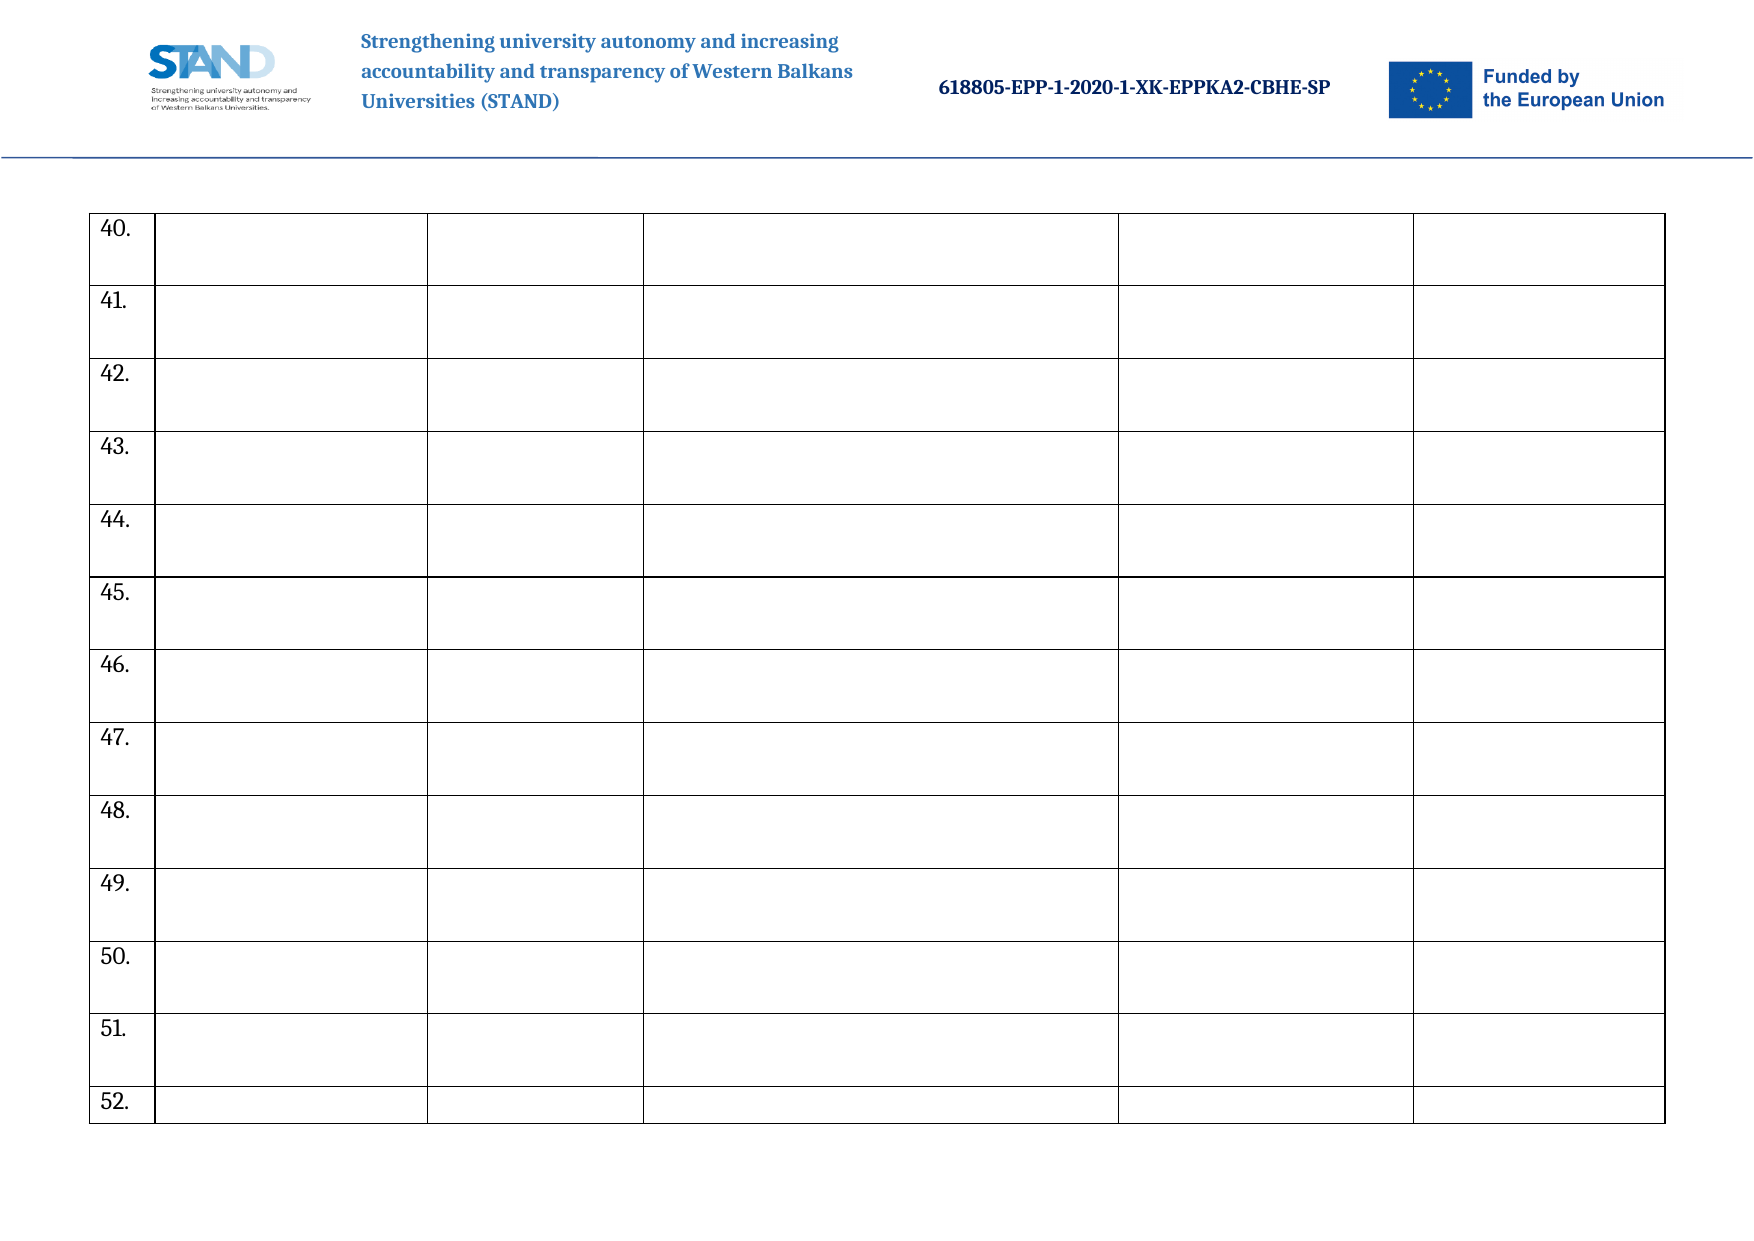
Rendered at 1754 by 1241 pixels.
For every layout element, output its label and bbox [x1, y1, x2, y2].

table_cell [90, 214, 154, 285]
table_cell [428, 942, 643, 1013]
table_cell [644, 1087, 1118, 1123]
table_cell [156, 650, 427, 722]
table_cell [428, 286, 643, 358]
picture [1385, 58, 1685, 122]
table_cell [1414, 578, 1664, 649]
table_cell [1414, 942, 1664, 1013]
table_cell [156, 942, 427, 1013]
table_cell [644, 432, 1118, 504]
table_cell [1414, 1087, 1664, 1123]
table_cell [1119, 359, 1413, 431]
table_cell [156, 578, 427, 649]
table_cell [1119, 432, 1413, 504]
table_cell [90, 359, 154, 431]
table_cell [1119, 650, 1413, 722]
table_cell [90, 650, 154, 722]
table_cell [90, 869, 154, 941]
table_cell [1119, 1087, 1413, 1123]
table_cell [428, 869, 643, 941]
table_cell [428, 432, 643, 504]
table_cell [644, 869, 1118, 941]
table_cell [1414, 650, 1664, 722]
table_cell [1414, 869, 1664, 941]
table_cell [90, 723, 154, 795]
table_cell [644, 578, 1118, 649]
table_cell [1414, 1014, 1664, 1086]
table_cell [156, 214, 427, 285]
table_cell [1119, 214, 1413, 285]
table_cell [1119, 286, 1413, 358]
table_cell [428, 505, 643, 576]
table_cell [1119, 796, 1413, 868]
table_cell [428, 723, 643, 795]
table_cell [644, 359, 1118, 431]
table_cell [90, 432, 154, 504]
table_cell [156, 432, 427, 504]
table_cell [156, 359, 427, 431]
table_cell [90, 1087, 154, 1123]
table_cell [428, 214, 643, 285]
table_cell [1119, 1014, 1413, 1086]
table_cell [156, 869, 427, 941]
table_cell [1414, 796, 1664, 868]
table_cell [644, 505, 1118, 576]
table_cell [644, 650, 1118, 722]
table_cell [156, 796, 427, 868]
table_cell [428, 650, 643, 722]
table_cell [644, 942, 1118, 1013]
table_cell [428, 1014, 643, 1086]
table_cell [90, 796, 154, 868]
table_cell [90, 1014, 154, 1086]
table_cell [1414, 723, 1664, 795]
table_cell [1119, 869, 1413, 941]
table_cell [1414, 505, 1664, 576]
table_cell [1414, 359, 1664, 431]
table_cell [1119, 578, 1413, 649]
table_cell [428, 1087, 643, 1123]
table_cell [156, 1087, 427, 1123]
table_cell [428, 359, 643, 431]
table_cell [90, 942, 154, 1013]
table_cell [644, 796, 1118, 868]
table_cell [428, 578, 643, 649]
table_cell [1119, 505, 1413, 576]
picture [100, 29, 350, 132]
table_cell [1414, 214, 1664, 285]
table_cell [90, 286, 154, 358]
table_cell [1414, 432, 1664, 504]
table_cell [644, 286, 1118, 358]
table_cell [156, 286, 427, 358]
table_cell [1119, 723, 1413, 795]
table_cell [428, 796, 643, 868]
table_cell [1414, 286, 1664, 358]
table_cell [156, 505, 427, 576]
table_cell [156, 1014, 427, 1086]
table_cell [90, 578, 154, 649]
table_cell [644, 214, 1118, 285]
table_cell [644, 1014, 1118, 1086]
table_cell [156, 723, 427, 795]
table_cell [1119, 942, 1413, 1013]
table_cell [90, 505, 154, 576]
table_cell [644, 723, 1118, 795]
